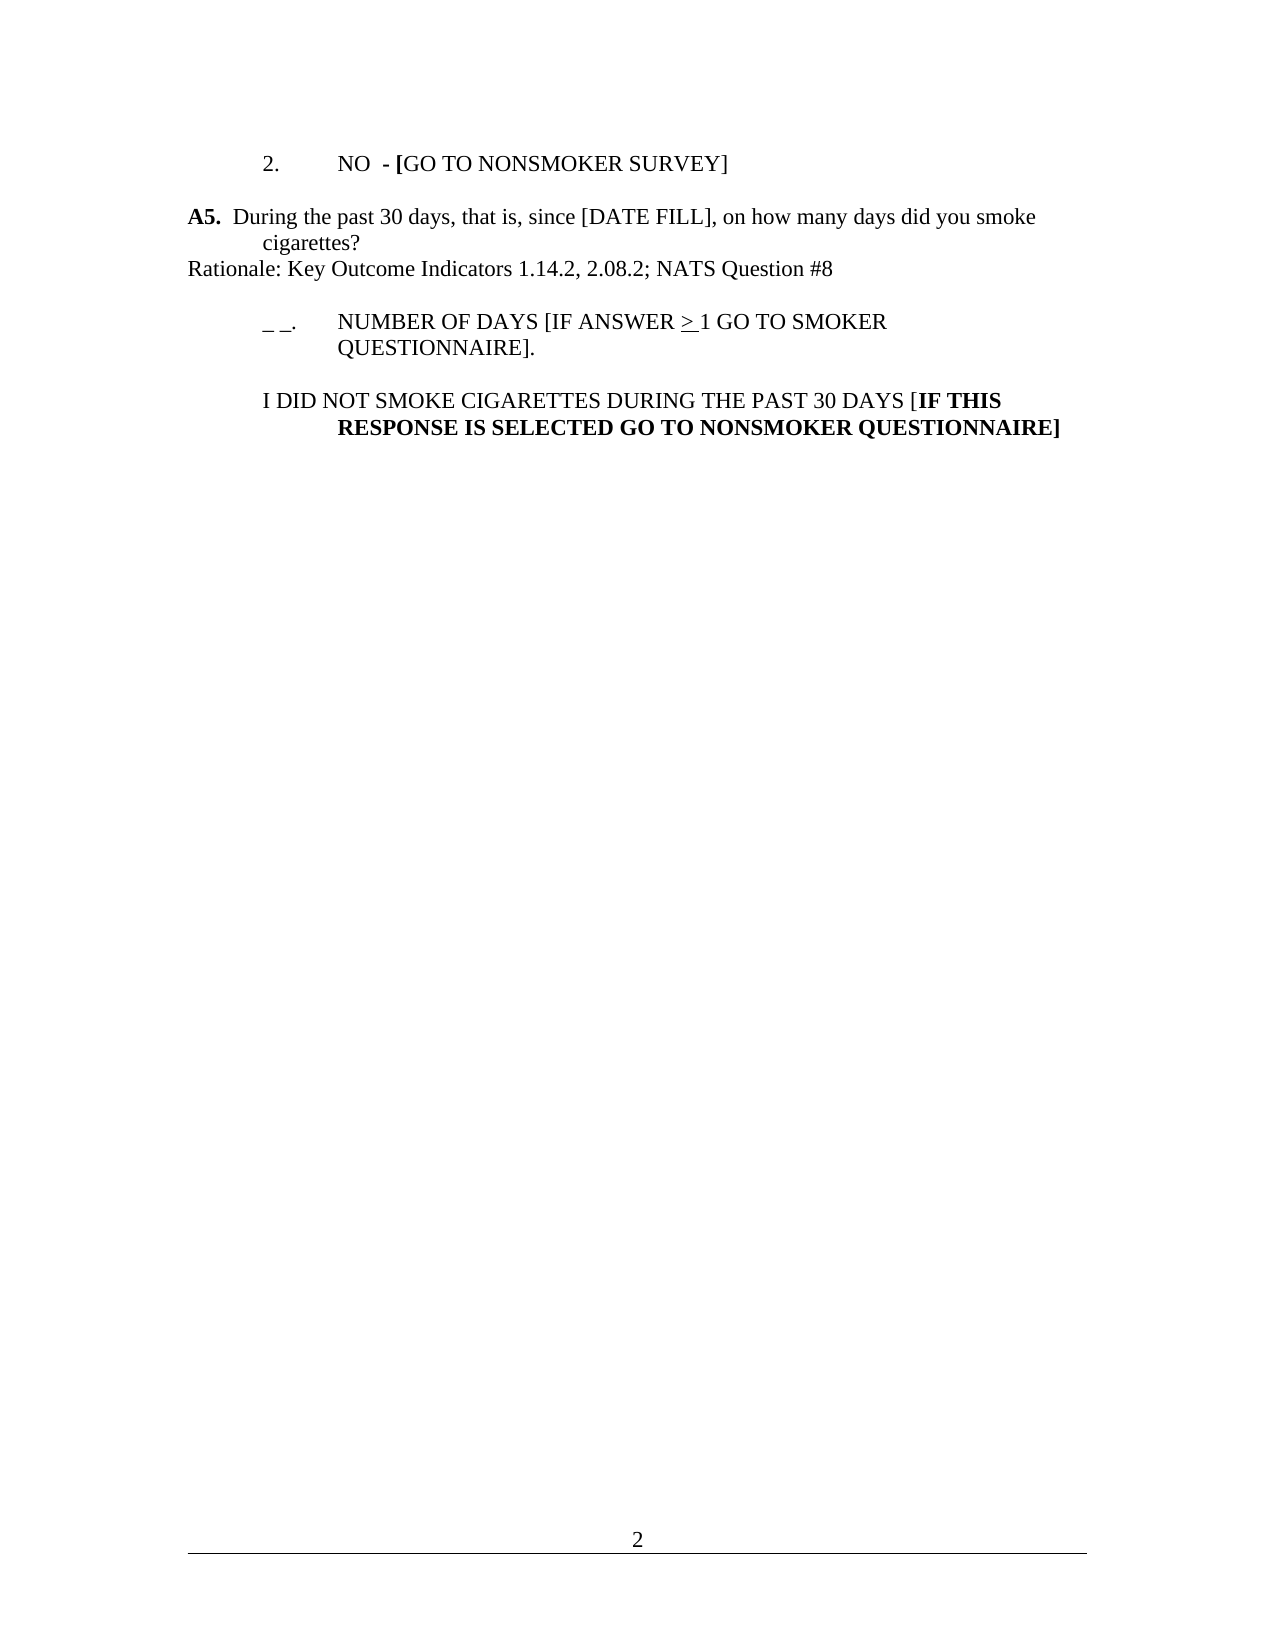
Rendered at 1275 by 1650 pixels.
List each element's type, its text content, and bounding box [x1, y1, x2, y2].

text i DID NOT SMOKE CIGARETTES DURING THE PAST 30 DAYS [If this response is selected go to nonsmoker questionnaire] [262, 387, 1087, 440]
text Rationale: Key Outcome Indicators 1.14.2, 2.08.2; NATS Question #8 [187, 255, 1087, 282]
text _ _. Number of Days [IF ANSWER > 1 GO TO SMOKER QUESTIONNAIRE]. [262, 308, 1087, 361]
text 2. NO - [GO TO NONSMOKER SURVEY] [262, 150, 1087, 176]
text A5. During the past 30 days, that is, since [DATE FILL], on how many days did you smoke cigarettes? [187, 203, 1087, 255]
